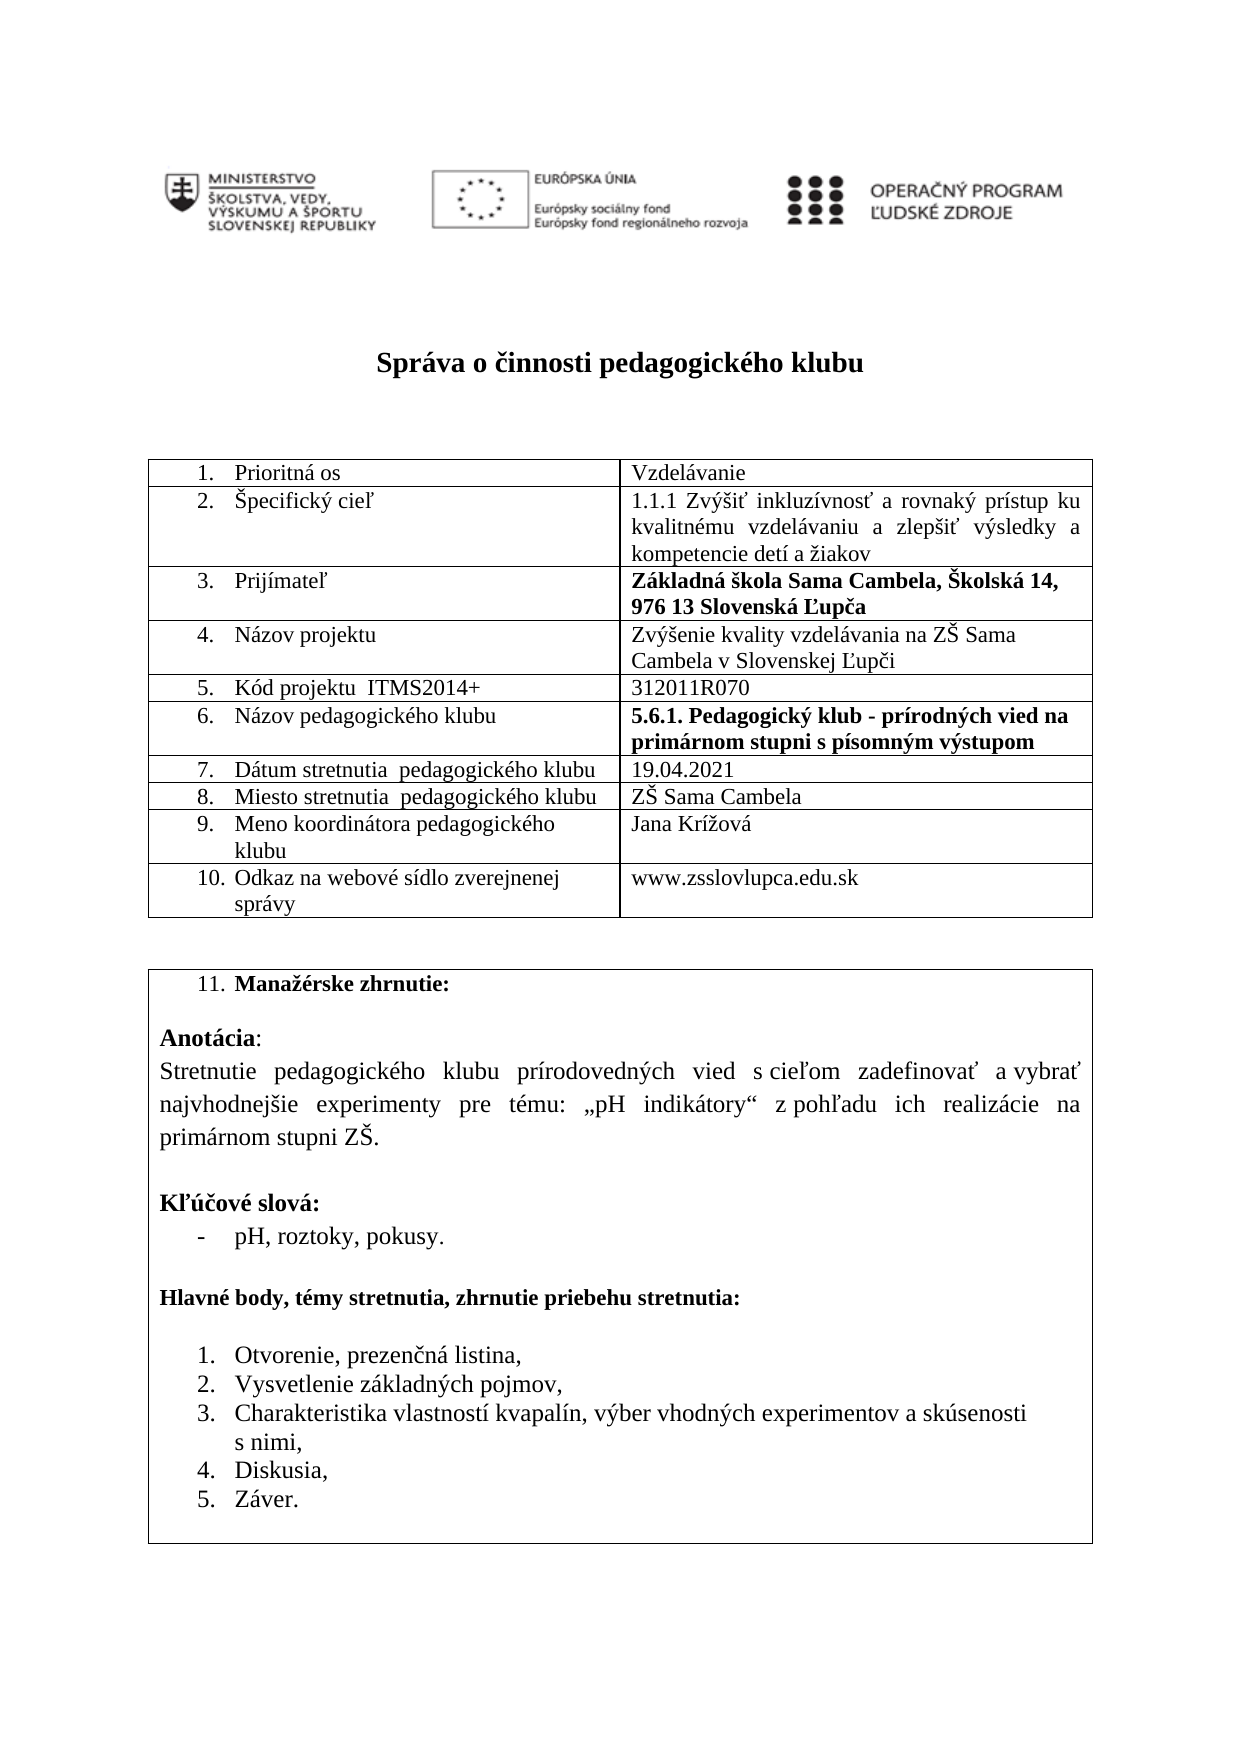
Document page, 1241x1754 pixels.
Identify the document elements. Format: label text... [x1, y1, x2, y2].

table_cell Prijímateľ [149, 567, 619, 620]
table_cell 5.6.1. Pedagogický klub - prírodných vied na primárnom stupni s písomným výstupom [621, 702, 1092, 754]
table_cell www.zsslovlupca.edu.sk [621, 864, 1092, 917]
table_cell ZŠ Sama Cambela [621, 783, 1092, 809]
table_cell Základná škola Sama Cambela, Školská 14, 976 13 Slovenská Ľupča [621, 567, 1092, 620]
table_cell 1.1.1 Zvýšiť inkluzívnosť a rovnaký prístup ku kvalitnému vzdelávaniu a zlepšiť výsledky a kompetencie detí a žiakov [621, 487, 1092, 566]
table_cell 312011R070 [621, 675, 1092, 701]
table_cell Kód projektu ITMS2014+ [149, 675, 619, 701]
table_header Prioritná os [149, 460, 619, 486]
table_cell Miesto stretnutia pedagogického klubu [149, 783, 619, 809]
table_cell Názov pedagogického klubu [149, 702, 619, 754]
picture [147, 147, 1092, 267]
table_header Vzdelávanie [621, 460, 1092, 486]
table_cell Odkaz na webové sídlo zverejnenej správy [149, 864, 619, 917]
table_cell Jana Krížová [621, 810, 1092, 863]
table_cell Dátum stretnutia pedagogického klubu [149, 756, 619, 782]
table_header Manažérske zhrnutie: Anotácia: Stretnutie pedagogického klubu prírodovedných vied s cieľom zadefinovať a vybrať najvhodnejšie experimenty pre tému: „pH indikátory“ z pohľadu ich realizácie na primárnom stupni ZŠ. Kľúčové slová: pH, roztoky, pokusy. Hlavné body, témy stretnutia, zhrnutie priebehu stretnutia: Otvorenie, prezenčná listina, Vysvetlenie základných pojmov, Charakteristika vlastností kvapalín, výber vhodných experimentov a skúsenosti s nimi, Diskusia, Záver. [149, 970, 1092, 1543]
table_cell 19.04.2021 [621, 756, 1092, 782]
table_cell Meno koordinátora pedagogického klubu [149, 810, 619, 863]
table_cell Zvýšenie kvality vzdelávania na ZŠ Sama Cambela v Slovenskej Ľupči [621, 621, 1092, 673]
table_cell Špecifický cieľ [149, 487, 619, 566]
table_cell Názov projektu [149, 621, 619, 673]
text Správa o činnosti pedagogického klubu [148, 345, 1093, 379]
